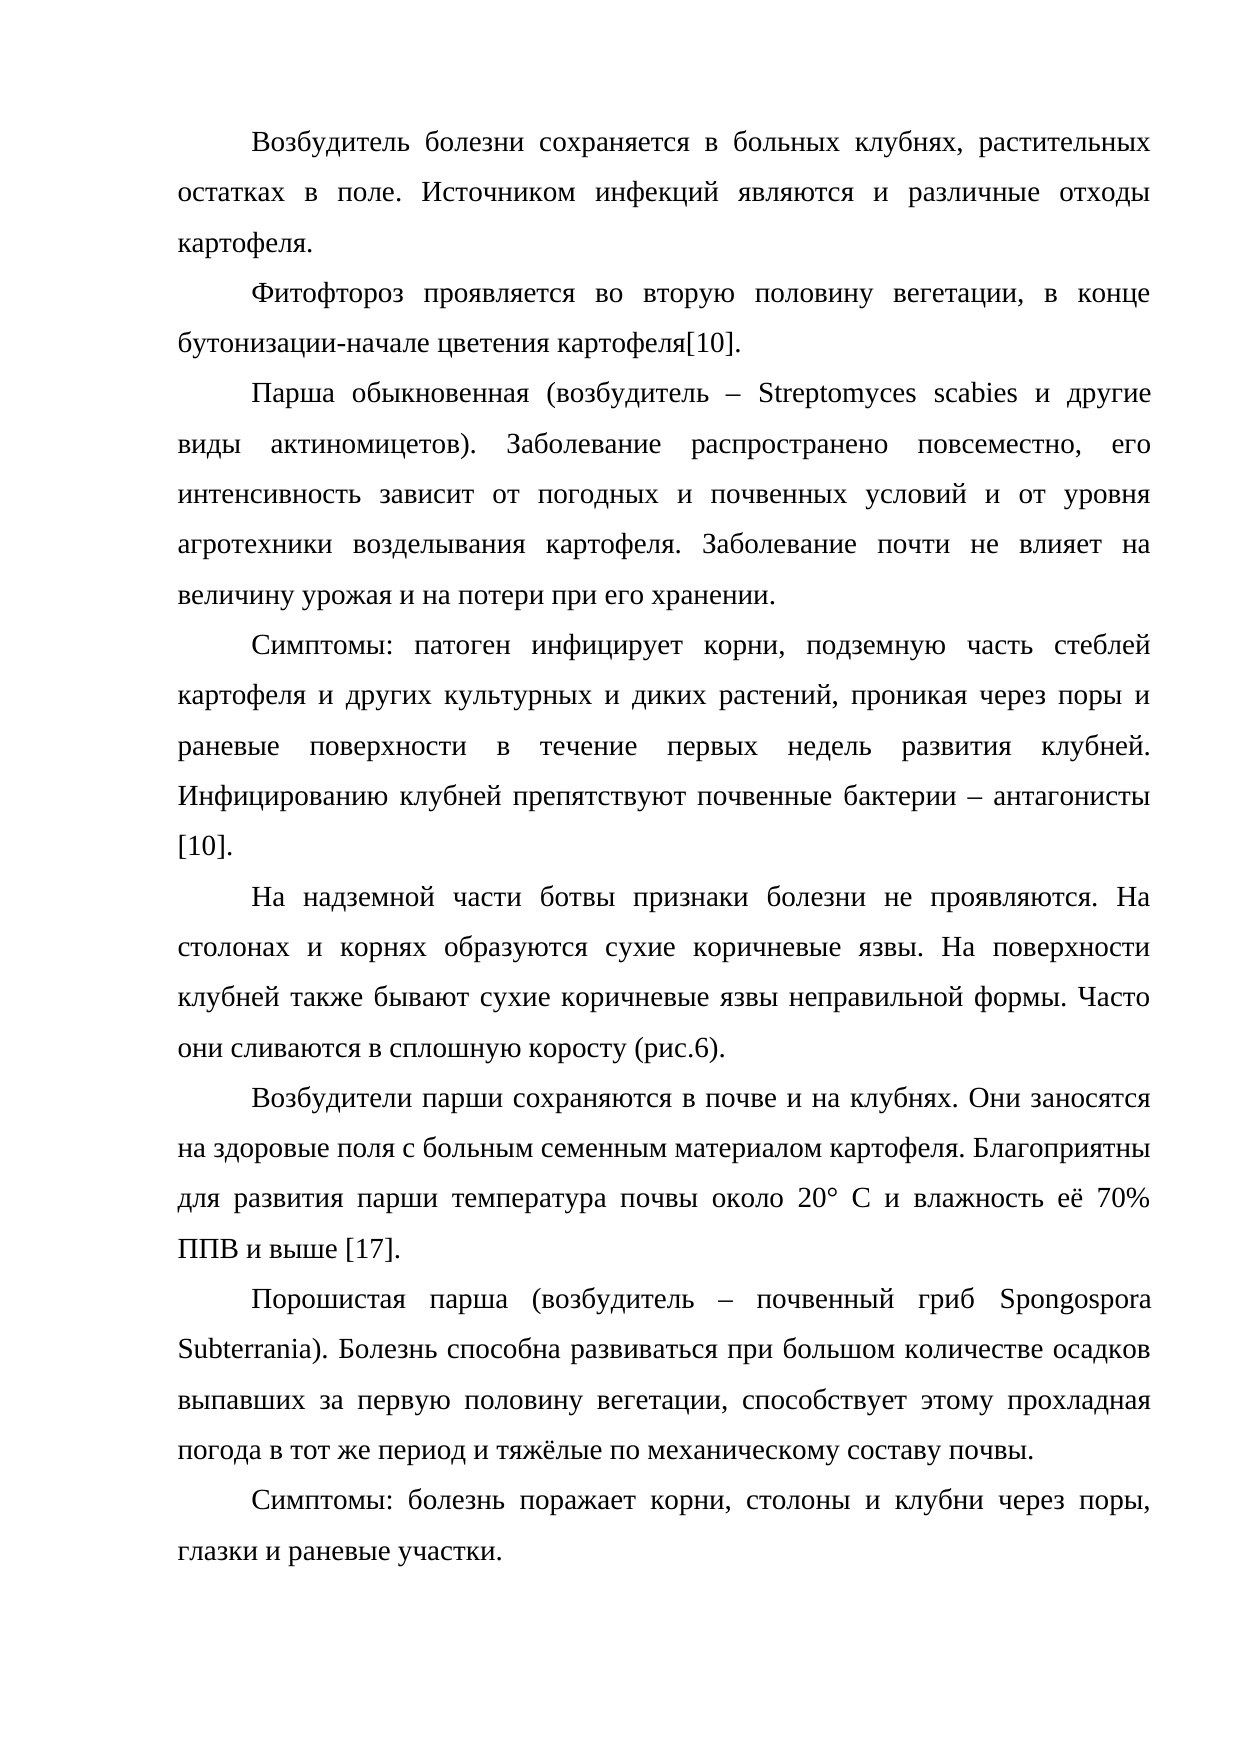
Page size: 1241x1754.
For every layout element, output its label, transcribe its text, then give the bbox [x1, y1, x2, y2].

text Возбудители парши сохраняются в почве и на клубнях. Они заносятся на здоровые поля с больным семенным материалом картофеля. Благоприятны для развития парши температура почвы около 20° С и влажность её 70% ППВ и выше [17]. [177, 1080, 1152, 1264]
text Фитофтороз проявляется во вторую половину вегетации, в конце бутонизации-начале цветения картофеля[10]. [177, 275, 1152, 359]
text Парша обыкновенная (возбудитель – Streptomyces scabies и другие виды актиномицетов). Заболевание распространено повсеместно, его интенсивность зависит от погодных и почвенных условий и от уровня агротехники возделывания картофеля. Заболевание почти не влияет на величину урожая и на потери при его хранении. [177, 376, 1152, 610]
text Симптомы: патоген инфицирует корни, подземную часть стеблей картофеля и других культурных и диких растений, проникая через поры и раневые поверхности в течение первых недель развития клубней. Инфицированию клубней препятствуют почвенные бактерии – антагонисты [10]. [177, 627, 1152, 862]
text Порошистая парша (возбудитель – почвенный гриб Spongospora Subterrania). Болезнь способна развиваться при большом количестве осадков выпавших за первую половину вегетации, способствует этому прохладная погода в тот же период и тяжёлые по механическому составу почвы. [177, 1281, 1152, 1466]
text Возбудитель болезни сохраняется в больных клубнях, растительных остатках в поле. Источником инфекций являются и различные отходы картофеля. [177, 124, 1152, 258]
text Симптомы: болезнь поражает корни, столоны и клубни через поры, глазки и раневые участки. [177, 1482, 1152, 1566]
text На надземной части ботвы признаки болезни не проявляются. На столонах и корнях образуются сухие коричневые язвы. На поверхности клубней также бывают сухие коричневые язвы неправильной формы. Часто они сливаются в сплошную коросту (рис.6). [177, 879, 1152, 1063]
